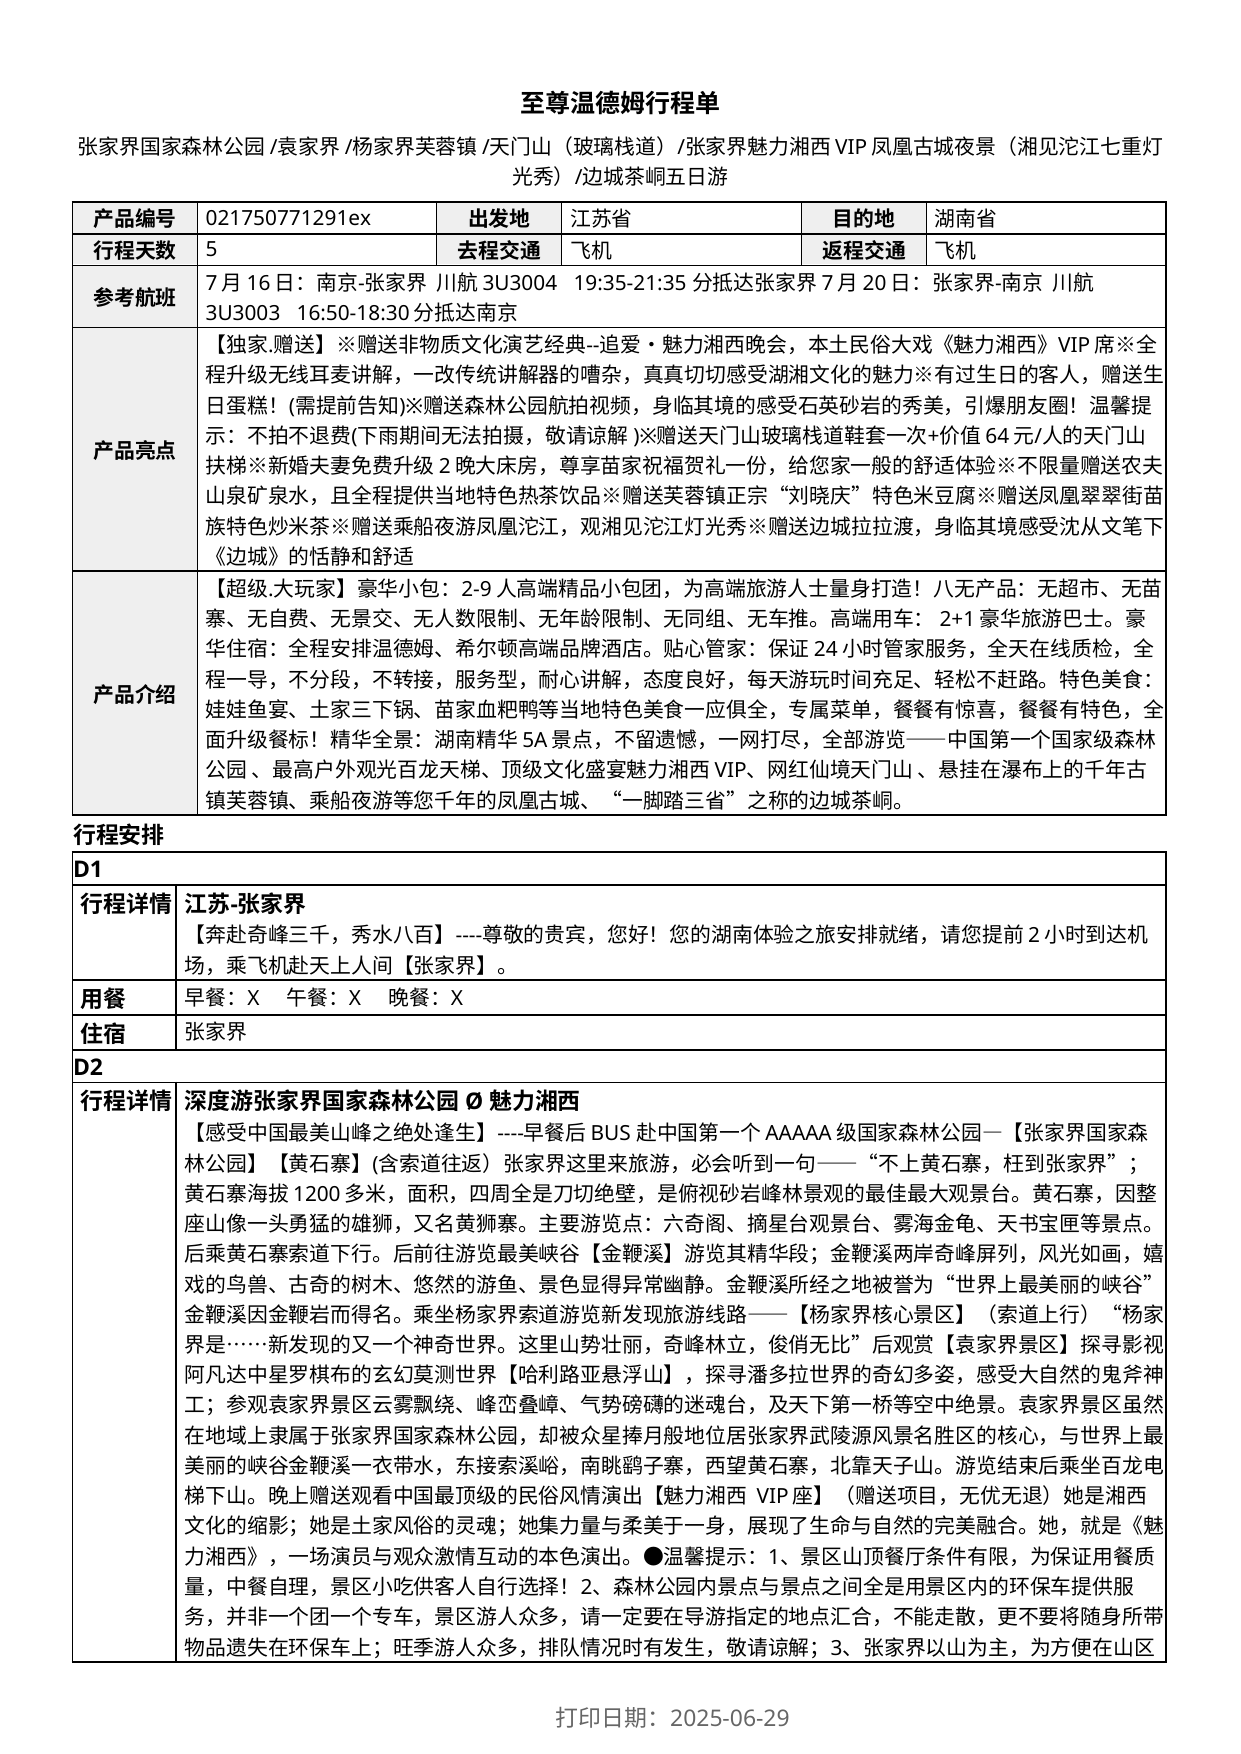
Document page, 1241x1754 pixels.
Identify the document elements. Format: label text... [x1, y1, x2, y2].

table_cell 去程交通 [437, 235, 561, 264]
table_cell 用餐 [73, 981, 175, 1014]
text 至尊温德姆行程单 [73, 83, 1167, 119]
table_header 湖南省 [927, 203, 1165, 233]
table_cell 行程详情 [73, 886, 175, 979]
text 张家界国家森林公园 /袁家界 /杨家界芙蓉镇 /天门山（玻璃栈道）/张家界魅力湘西VIP凤凰古城夜景（湘见沱江七重灯光秀）/边城茶峒五日游 [73, 130, 1167, 191]
table_cell 参考航班 [73, 266, 197, 327]
table_cell 飞机 [927, 235, 1165, 264]
table_header D1 [73, 853, 1165, 884]
table_header 产品编号 [73, 203, 197, 233]
table_cell 产品亮点 [73, 328, 197, 570]
table_cell 早餐：X 午餐：X 晚餐：X [177, 981, 1165, 1014]
table_header 021750771291ex [198, 203, 436, 233]
table_cell 住宿 [73, 1016, 175, 1049]
table_cell 产品介绍 [73, 572, 197, 814]
table_cell 江苏-张家界 【奔赴奇峰三千，秀水八百】----尊敬的贵宾，您好！您的湖南体验之旅安排就绪，请您提前2小时到达机场，乘飞机赴天上人间【张家界】。 [177, 886, 1165, 979]
table_header 目的地 [802, 203, 926, 233]
table_cell 【独家.赠送】 [198, 328, 1165, 570]
table_cell 张家界 [177, 1016, 1165, 1049]
table_cell 行程天数 [73, 235, 197, 264]
table_cell 【超级.大玩家】 [198, 572, 1165, 814]
table_cell D2 [73, 1051, 1165, 1082]
table_cell 飞机 [562, 235, 801, 264]
text 行程安排 [73, 817, 1167, 850]
table_cell 7月16日：南京-张家界 川航3U3004 19:35-21:35 分抵达张家界 [198, 266, 1165, 327]
table_cell 5 [198, 235, 436, 264]
table_header 出发地 [437, 203, 561, 233]
table_cell 返程交通 [802, 235, 926, 264]
table_header 江苏省 [562, 203, 801, 233]
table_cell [177, 1083, 1165, 1661]
table_cell 行程详情 [73, 1083, 175, 1661]
